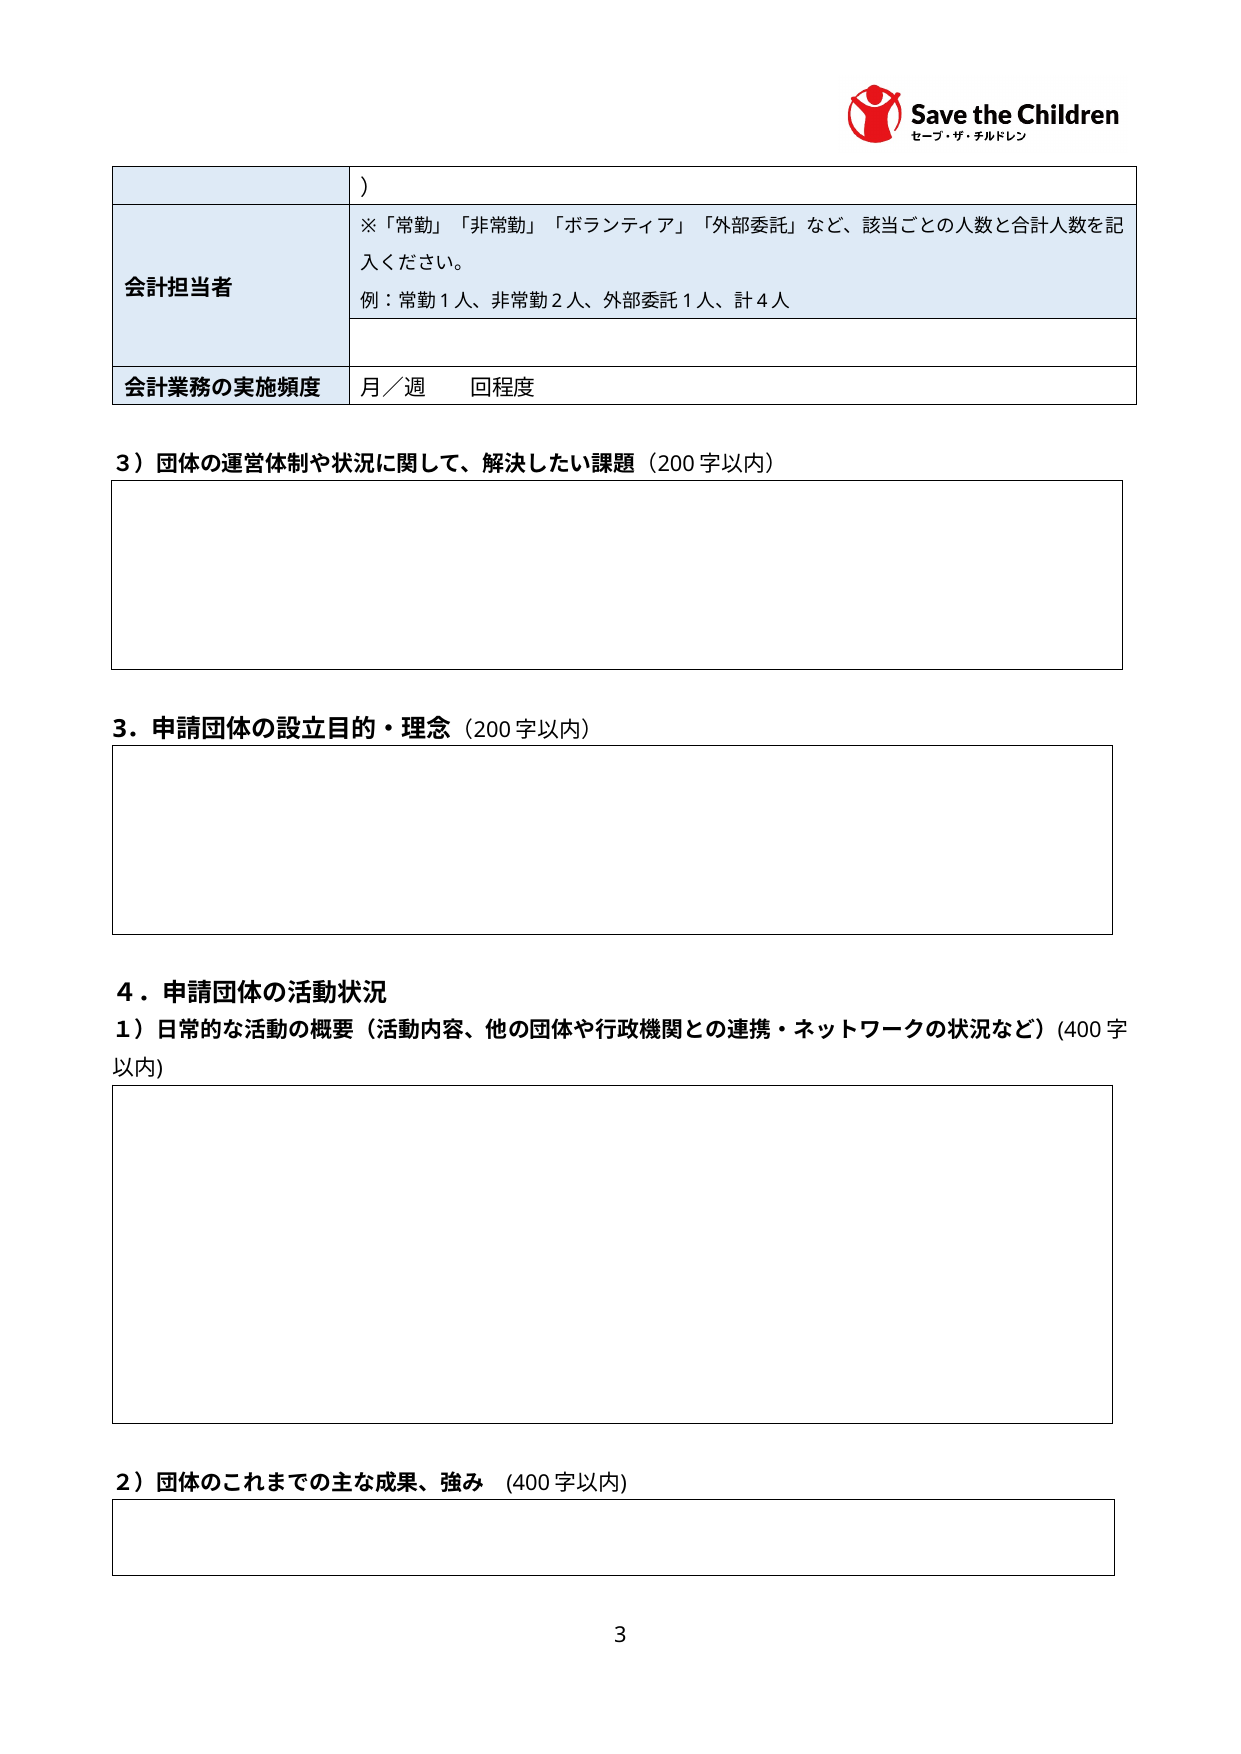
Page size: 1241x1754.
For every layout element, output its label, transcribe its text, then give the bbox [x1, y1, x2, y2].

text ２）団体のこれまでの主な成果、強み (400字以内) [112, 1462, 1128, 1499]
table_header [113, 1086, 1112, 1423]
table_header [113, 1500, 1114, 1575]
text ３）団体の運営体制や状況に関して、解決したい課題（200字以内） [112, 443, 1128, 480]
table_header （「会計ソフト利用」の場合→ソフト名： ） （「その他」の場合： ） [350, 167, 1136, 204]
text ４．申請団体の活動状況 [112, 972, 1128, 1009]
picture [837, 75, 1129, 153]
table_header [112, 481, 1122, 669]
table_cell 月／週 回程度 [350, 367, 1136, 404]
table_cell 会計担当者 [113, 205, 349, 366]
text 3．申請団体の設立目的・理念（200字以内） [112, 707, 1128, 745]
table_cell [350, 319, 1136, 366]
text １）日常的な活動の概要（活動内容、他の団体や行政機関との連携・ネットワークの状況など）(400字以内) [112, 1009, 1128, 1084]
table_header [113, 746, 1112, 933]
table_header 会計処理方法 [113, 167, 349, 204]
table_cell 会計業務の実施頻度 [113, 367, 349, 404]
table_cell ※「常勤」「非常勤」「ボランティア」「外部委託」など、該当ごとの人数と合計人数を記入ください。 例：常勤1人、非常勤2人、外部委託1人、計4人 [350, 205, 1136, 318]
